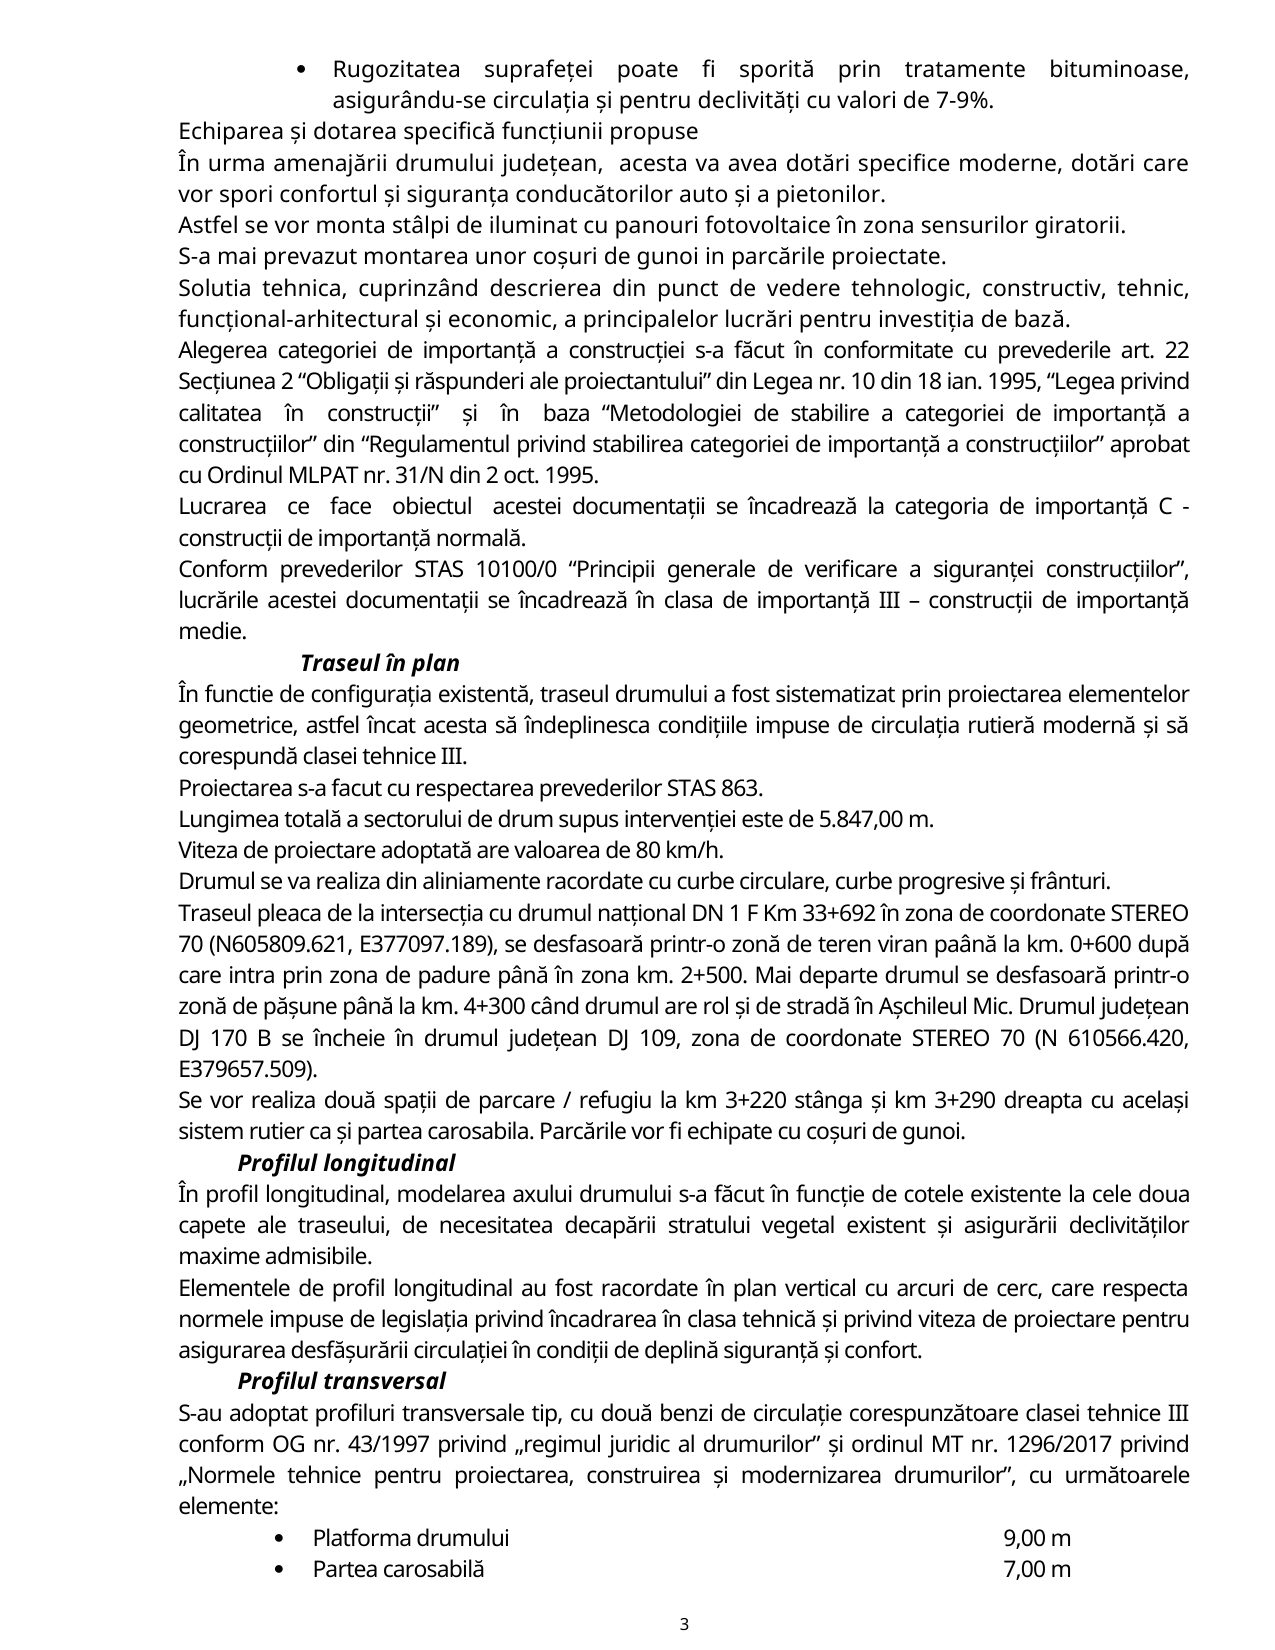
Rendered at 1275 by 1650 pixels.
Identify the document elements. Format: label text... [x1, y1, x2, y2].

list Partea carosabilă 7,00 m [275, 1553, 1191, 1584]
text Solutia tehnica, cuprinzând descrierea din punct de vedere tehnologic, constructiv, tehnic, funcțional-arhitectural și economic, a principalelor lucrări pentru investiția de bază. [178, 272, 1191, 334]
text Elementele de profil longitudinal au fost racordate în plan vertical cu arcuri de cerc, care respecta normele impuse de legislația privind încadrarea în clasa tehnică și privind viteza de proiectare pentru asigurarea desfășurării circulației în condiții de deplină siguranță și confort. [178, 1272, 1191, 1365]
list Rugozitatea suprafeței poate fi sporită prin tratamente bituminoase, asigurându-se circulația și pentru declivități cu valori de 7-9%. [297, 53, 1191, 115]
text În urma amenajării drumului județean, acesta va avea dotări specifice moderne, dotări care vor spori confortul și siguranța conducătorilor auto și a pietonilor. [178, 147, 1191, 209]
text Proiectarea s-a facut cu respectarea prevederilor STAS 863. [178, 772, 1191, 803]
text S-a mai prevazut montarea unor coșuri de gunoi in parcările proiectate. [178, 240, 1191, 272]
text S-au adoptat profiluri transversale tip, cu două benzi de circulație corespunzătoare clasei tehnice III conform OG nr. 43/1997 privind „regimul juridic al drumurilor” şi ordinul MT nr. 1296/2017 privind „Normele tehnice pentru proiectarea, construirea şi modernizarea drumurilor”, cu următoarele elemente: [178, 1397, 1191, 1522]
text În profil longitudinal, modelarea axului drumului s-a făcut în funcţie de cotele existente la cele doua capete ale traseului, de necesitatea decapării stratului vegetal existent și asigurării declivităților maxime admisibile. [178, 1178, 1191, 1272]
text Lungimea totală a sectorului de drum supus intervenției este de 5.847,00 m. [178, 803, 1191, 834]
list Profilul transversal [237, 1365, 1191, 1397]
text Lucrarea ce face obiectul acestei documentaţii se încadrează la categoria de importanţă C - construcţii de importanţă normală. [178, 490, 1191, 553]
list Platforma drumului 9,00 m [275, 1522, 1191, 1553]
text Alegerea categoriei de importanţă a construcţiei s-a făcut în conformitate cu prevederile art. 22 Secţiunea 2 “Obligaţii şi răspunderi ale proiectantului” din Legea nr. 10 din 18 ian. 1995, “Legea privind calitatea în construcţii” şi în baza “Metodologiei de stabilire a categoriei de importanţă a construcţiilor” din “Regulamentul privind stabilirea categoriei de importanţă a construcţiilor” aprobat cu Ordinul MLPAT nr. 31/N din 2 oct. 1995. [178, 334, 1191, 490]
list Profilul longitudinal [237, 1147, 1191, 1178]
text Viteza de proiectare adoptată are valoarea de 80 km/h. [178, 834, 1191, 865]
list Traseul în plan [300, 647, 1191, 678]
text Traseul pleaca de la intersecția cu drumul natțional DN 1 F Km 33+692 în zona de coordonate STEREO 70 (N605809.621, E377097.189), se desfasoară printr-o zonă de teren viran paână la km. 0+600 după care intra prin zona de padure până în zona km. 2+500. Mai departe drumul se desfasoară printr-o zonă de pășune până la km. 4+300 când drumul are rol și de stradă în Așchileul Mic. Drumul județean DJ 170 B se încheie în drumul județean DJ 109, zona de coordonate STEREO 70 (N 610566.420, E379657.509). [178, 897, 1191, 1084]
text Se vor realiza două spații de parcare / refugiu la km 3+220 stânga și km 3+290 dreapta cu același sistem rutier ca și partea carosabila. Parcările vor fi echipate cu coșuri de gunoi. [178, 1084, 1191, 1147]
text Drumul se va realiza din aliniamente racordate cu curbe circulare, curbe progresive și frânturi. [178, 865, 1191, 897]
text Astfel se vor monta stâlpi de iluminat cu panouri fotovoltaice în zona sensurilor giratorii. [178, 209, 1191, 240]
text Conform prevederilor STAS 10100/0 “Principii generale de verificare a siguranţei construcţiilor”, lucrările acestei documentaţii se încadrează în clasa de importanţă III – construcţii de importanţă medie. [178, 553, 1191, 647]
text În functie de configurația existentă, traseul drumului a fost sistematizat prin proiectarea elementelor geometrice, astfel încat acesta să îndeplinesca condițiile impuse de circulația rutieră modernă și să corespundă clasei tehnice III. [178, 678, 1191, 772]
text Echiparea și dotarea specifică funcțiunii propuse [178, 115, 1191, 147]
